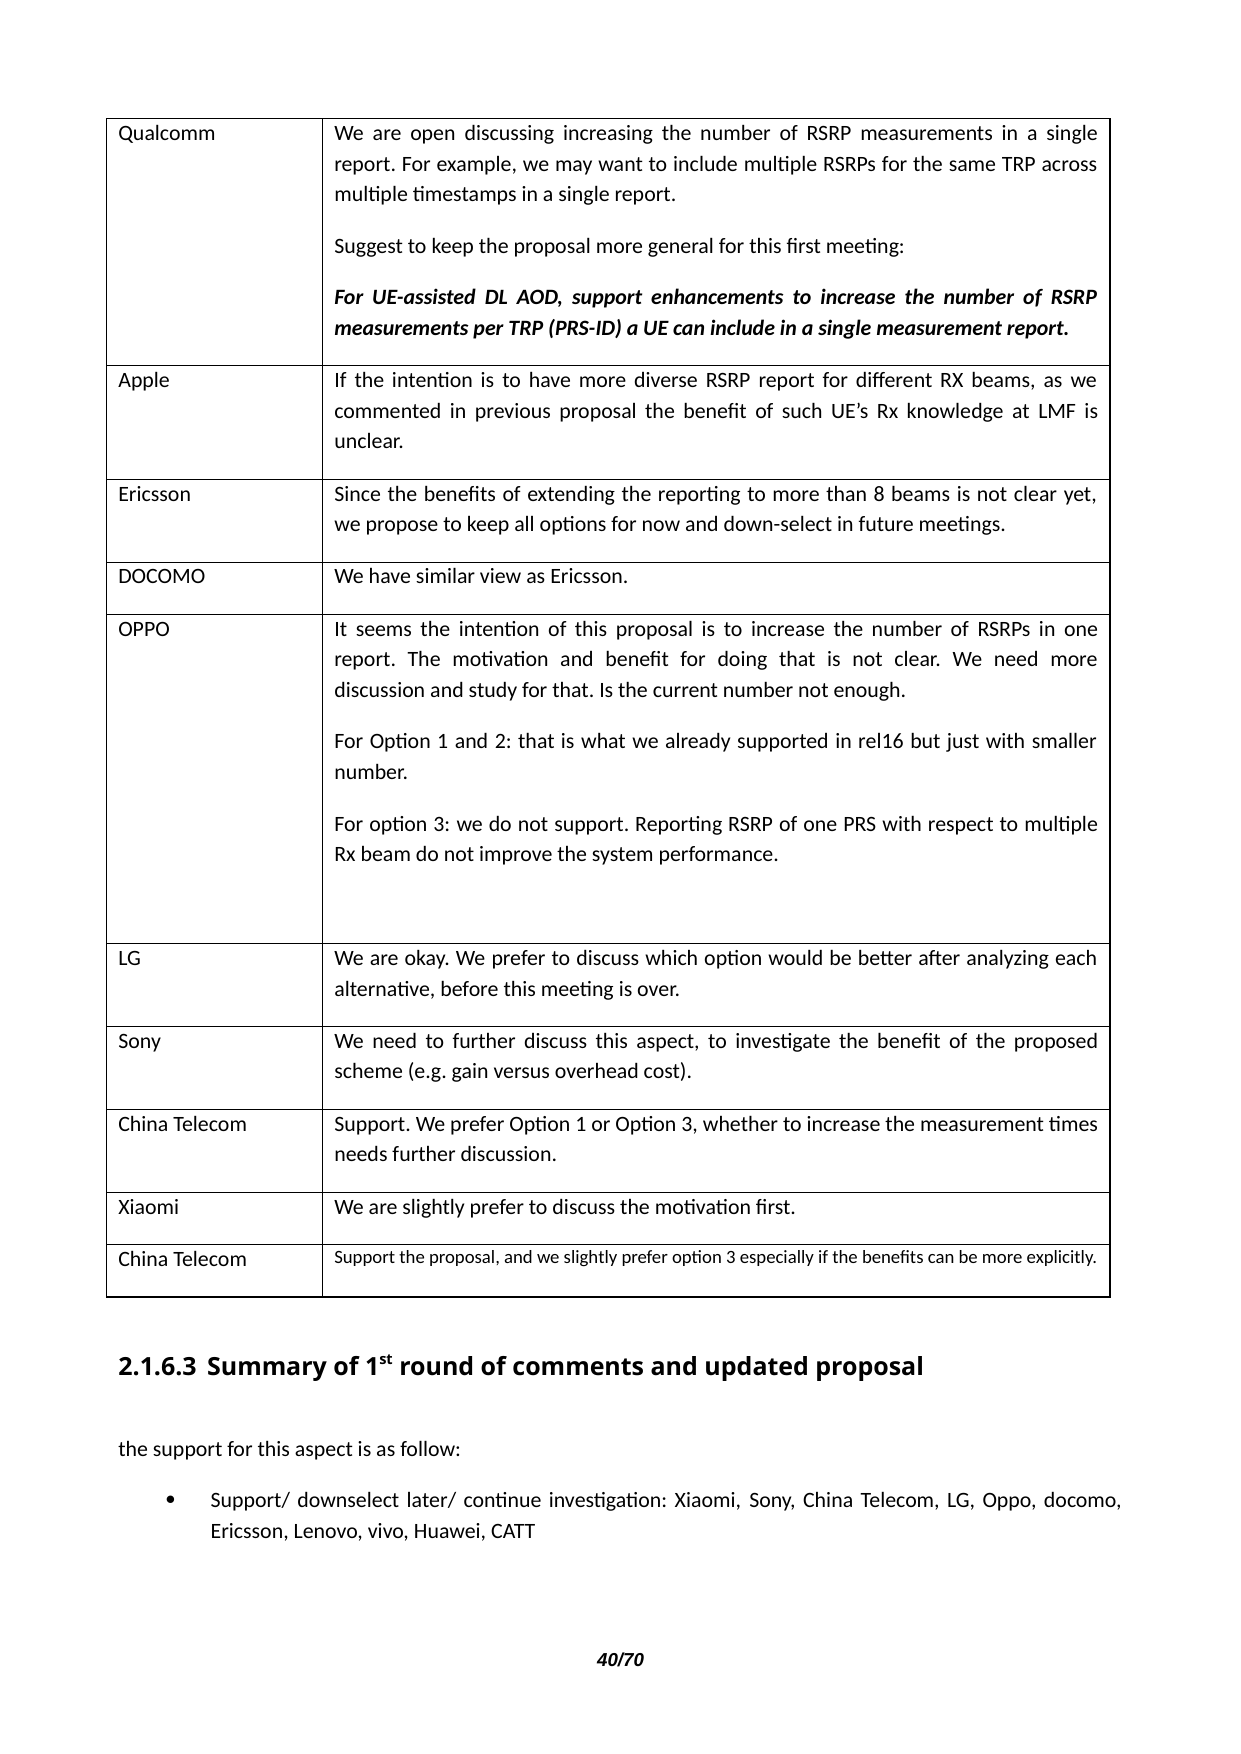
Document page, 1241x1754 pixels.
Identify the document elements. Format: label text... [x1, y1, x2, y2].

table_cell China Telecom [107, 1245, 322, 1296]
table_cell If the intention is to have more diverse RSRP report for different RX beams, as we commented in previous proposal the benefit of such UE’s Rx knowledge at LMF is unclear. [323, 366, 1109, 479]
text the support for this aspect is as follow: [118, 1435, 1122, 1462]
table_cell DOCOMO [107, 563, 322, 614]
table_cell China Telecom [107, 1110, 322, 1192]
table_cell We need to further discuss this aspect, to investigate the benefit of the proposed scheme (e.g. gain versus overhead cost). [323, 1027, 1109, 1109]
table_cell We are okay. We prefer to discuss which option would be better after analyzing each alternative, before this meeting is over. [323, 944, 1109, 1026]
table_cell Qualcomm [107, 119, 322, 365]
table_cell Support. We prefer Option 1 or Option 3, whether to increase the measurement times needs further discussion. [323, 1110, 1109, 1192]
table_cell We have similar view as Ericsson. [323, 563, 1109, 614]
table_cell Sony [107, 1027, 322, 1109]
table_cell OPPO [107, 615, 322, 943]
subtitle Summary of 1st round of comments and updated proposal [118, 1349, 1122, 1383]
table_cell Support the proposal, and we slightly prefer option 3 especially if the benefits can be more explicitly. [323, 1245, 1109, 1296]
table_cell Apple [107, 366, 322, 479]
table_cell We are slightly prefer to discuss the motivation first. [323, 1193, 1109, 1244]
table_cell LG [107, 944, 322, 1026]
list Support/ downselect later/ continue investigation: Xiaomi, Sony, China Telecom, LG, Oppo, docomo, Ericsson, Lenovo, vivo, Huawei, CATT [167, 1486, 1122, 1544]
table_cell Xiaomi [107, 1193, 322, 1244]
table_cell Ericsson [107, 480, 322, 562]
table_cell It seems the intention of this proposal is to increase the number of RSRPs in one report. The motivation and benefit for doing that is not clear. We need more discussion and study for that. Is the current number not enough. For Option 1 and 2: that is what we already supported in rel16 but just with smaller number. For option 3: we do not support. Reporting RSRP of one PRS with respect to multiple Rx beam do not improve the system performance. [323, 615, 1109, 943]
table_cell Since the benefits of extending the reporting to more than 8 beams is not clear yet, we propose to keep all options for now and down-select in future meetings. [323, 480, 1109, 562]
table_cell We are open discussing increasing the number of RSRP measurements in a single report. For example, we may want to include multiple RSRPs for the same TRP across multiple timestamps in a single report. Suggest to keep the proposal more general for this first meeting: For UE-assisted DL AOD, support enhancements to increase the number of RSRP measurements per TRP (PRS-ID) a UE can include in a single measurement report. [323, 119, 1109, 365]
